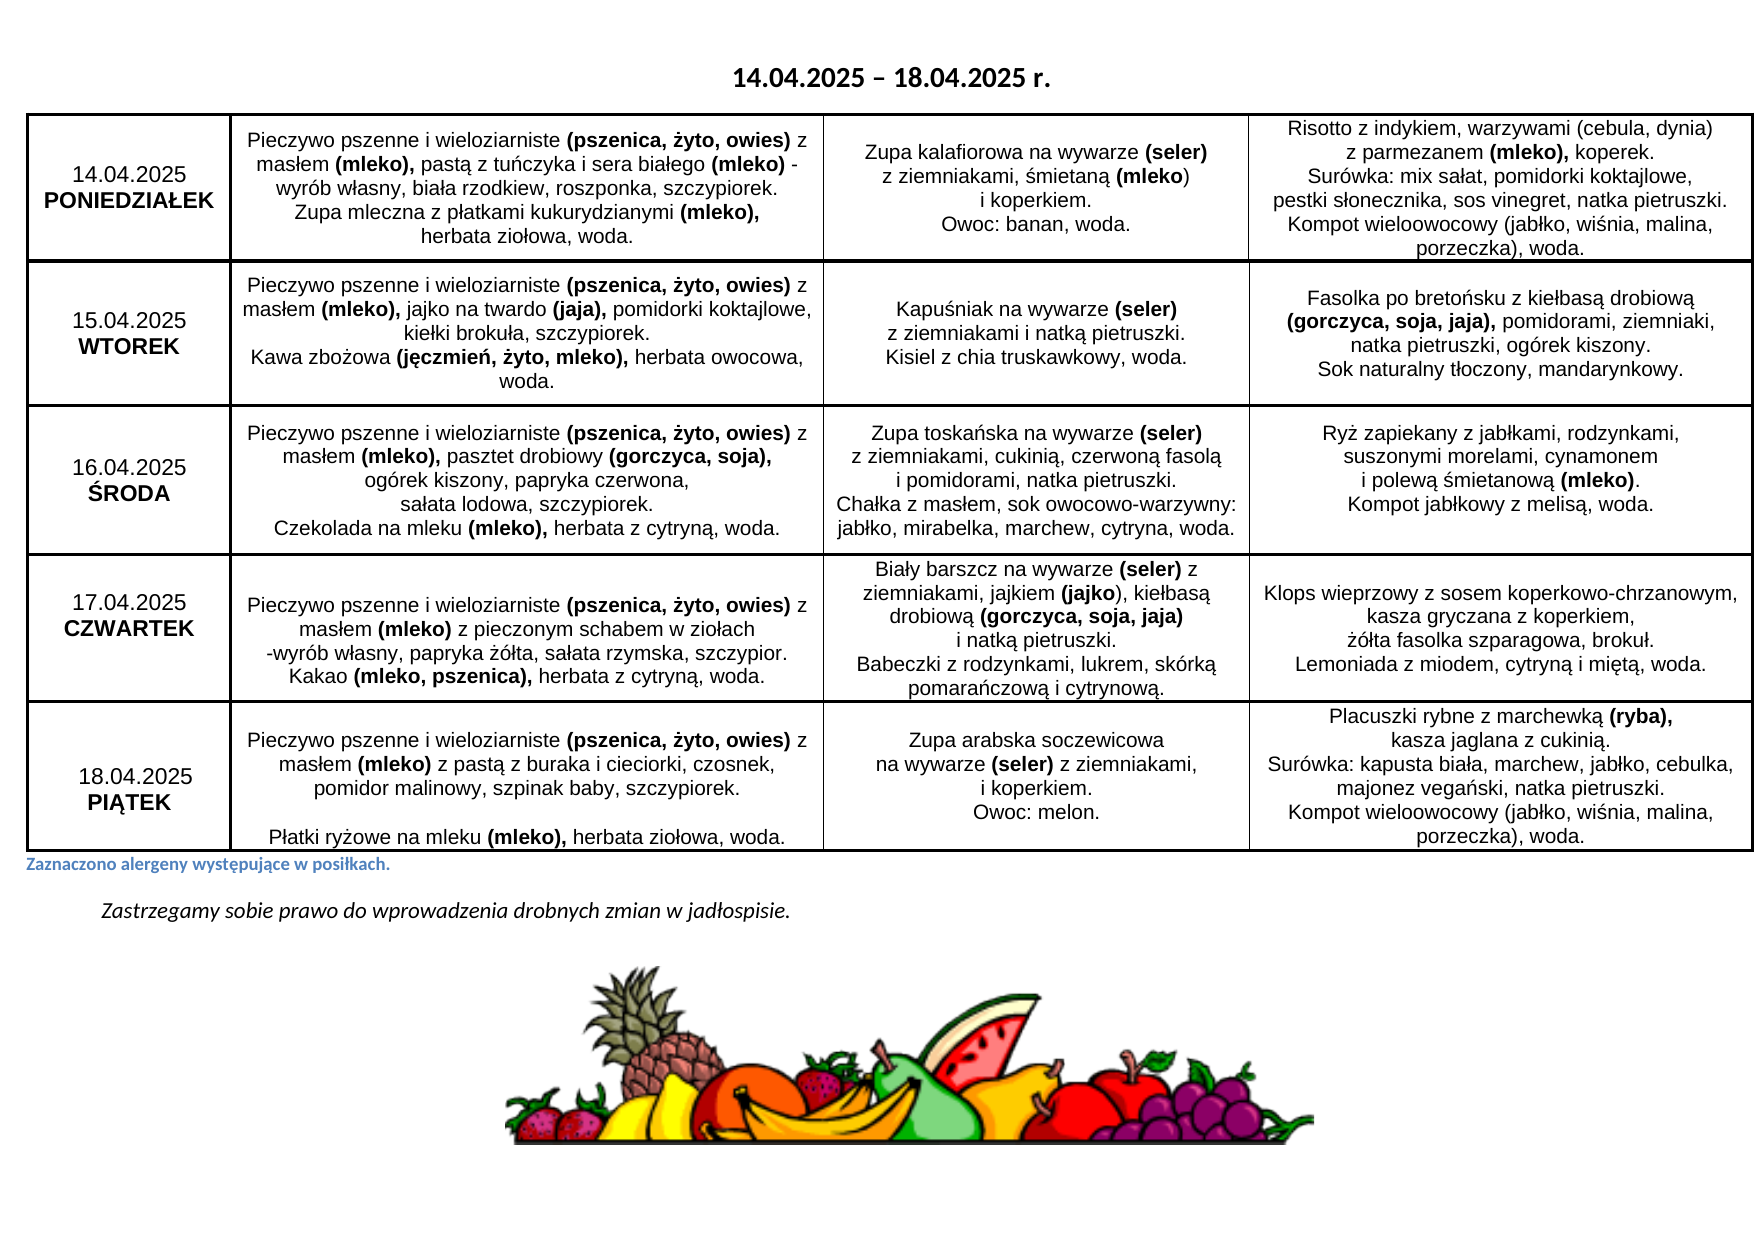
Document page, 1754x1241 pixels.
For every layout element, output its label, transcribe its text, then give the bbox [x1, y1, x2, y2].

table_cell Pieczywo pszenne i wieloziarniste (pszenica, żyto, owies) z masłem (mleko), jajko na twardo (jaja), pomidorki koktajlowe, kiełki brokuła, szczypiorek. Kawa zbożowa (jęczmień, żyto, mleko), herbata owocowa, woda. [232, 263, 823, 404]
table_cell Klops wieprzowy z sosem koperkowo-chrzanowym, kasza gryczana z koperkiem, żółta fasolka szparagowa, brokuł. Lemoniada z miodem, cytryną i miętą, woda. [1250, 556, 1751, 700]
table_cell Fasolka po bretońsku z kiełbasą drobiową (gorczyca, soja, jaja), pomidorami, ziemniaki, natka pietruszki, ogórek kiszony. Sok naturalny tłoczony, mandarynkowy. [1250, 263, 1751, 404]
table_cell 16.04.2025 ŚRODA [29, 407, 229, 553]
table_cell Zupa toskańska na wywarze (seler) z ziemniakami, cukinią, czerwoną fasolą i pomidorami, natka pietruszki. Chałka z masłem, sok owocowo-warzywny: jabłko, mirabelka, marchew, cytryna, woda. [824, 407, 1249, 553]
table_cell 15.04.2025 WTOREK [29, 263, 229, 404]
table_cell Kapuśniak na wywarze (seler) z ziemniakami i natką pietruszki. Kisiel z chia truskawkowy, woda. [824, 263, 1249, 404]
text Zastrzegamy sobie prawo do wprowadzenia drobnych zmian w jadłospisie. [63, 896, 1728, 924]
table_cell Placuszki rybne z marchewką (ryba), kasza jaglana z cukinią. Surówka: kapusta biała, marchew, jabłko, cebulka, majonez vegański, natka pietruszki. Kompot wieloowocowy (jabłko, wiśnia, malina, porzeczka), woda. [1250, 703, 1751, 849]
table_cell 18.04.2025 PIĄTEK [29, 703, 229, 849]
text 14.04.2025 – 18.04.2025 r. [55, 59, 1728, 95]
text Zaznaczono alergeny występujące w posiłkach. [26, 852, 1728, 875]
table_header Risotto z indykiem, warzywami (cebula, dynia) z parmezanem (mleko), koperek. Surówka: mix sałat, pomidorki koktajlowe, pestki słonecznika, sos vinegret, natka pietruszki. Kompot wieloowocowy (jabłko, wiśnia, malina, porzeczka), woda. [1249, 116, 1751, 259]
table_cell Ryż zapiekany z jabłkami, rodzynkami, suszonymi morelami, cynamonem i polewą śmietanową (mleko). Kompot jabłkowy z melisą, woda. [1250, 407, 1751, 553]
table_cell Zupa arabska soczewicowa na wywarze (seler) z ziemniakami, i koperkiem. Owoc: melon. [824, 703, 1249, 849]
table_header 14.04.2025 PONIEDZIAŁEK [29, 116, 229, 259]
table_header Pieczywo pszenne i wieloziarniste (pszenica, żyto, owies) z masłem (mleko), pastą z tuńczyka i sera białego (mleko) - wyrób własny, biała rzodkiew, roszponka, szczypiorek. Zupa mleczna z płatkami kukurydzianymi (mleko), herbata ziołowa, woda. [232, 116, 823, 259]
table_cell 17.04.2025 CZWARTEK [29, 556, 229, 700]
table_cell Pieczywo pszenne i wieloziarniste (pszenica, żyto, owies) z masłem (mleko), pasztet drobiowy (gorczyca, soja), ogórek kiszony, papryka czerwona, sałata lodowa, szczypiorek. Czekolada na mleku (mleko), herbata z cytryną, woda. [232, 407, 823, 553]
picture [505, 966, 1315, 1145]
table_cell Biały barszcz na wywarze (seler) z ziemniakami, jajkiem (jajko), kiełbasą drobiową (gorczyca, soja, jaja) i natką pietruszki. Babeczki z rodzynkami, lukrem, skórką pomarańczową i cytrynową. [824, 556, 1249, 700]
table_cell Pieczywo pszenne i wieloziarniste (pszenica, żyto, owies) z masłem (mleko) z pieczonym schabem w ziołach -wyrób własny, papryka żółta, sałata rzymska, szczypior. Kakao (mleko, pszenica), herbata z cytryną, woda. [232, 556, 823, 700]
table_header Zupa kalafiorowa na wywarze (seler) z ziemniakami, śmietaną (mleko) i koperkiem. Owoc: banan, woda. [824, 116, 1248, 259]
table_cell Pieczywo pszenne i wieloziarniste (pszenica, żyto, owies) z masłem (mleko) z pastą z buraka i cieciorki, czosnek, pomidor malinowy, szpinak baby, szczypiorek. Płatki ryżowe na mleku (mleko), herbata ziołowa, woda. [232, 703, 823, 849]
